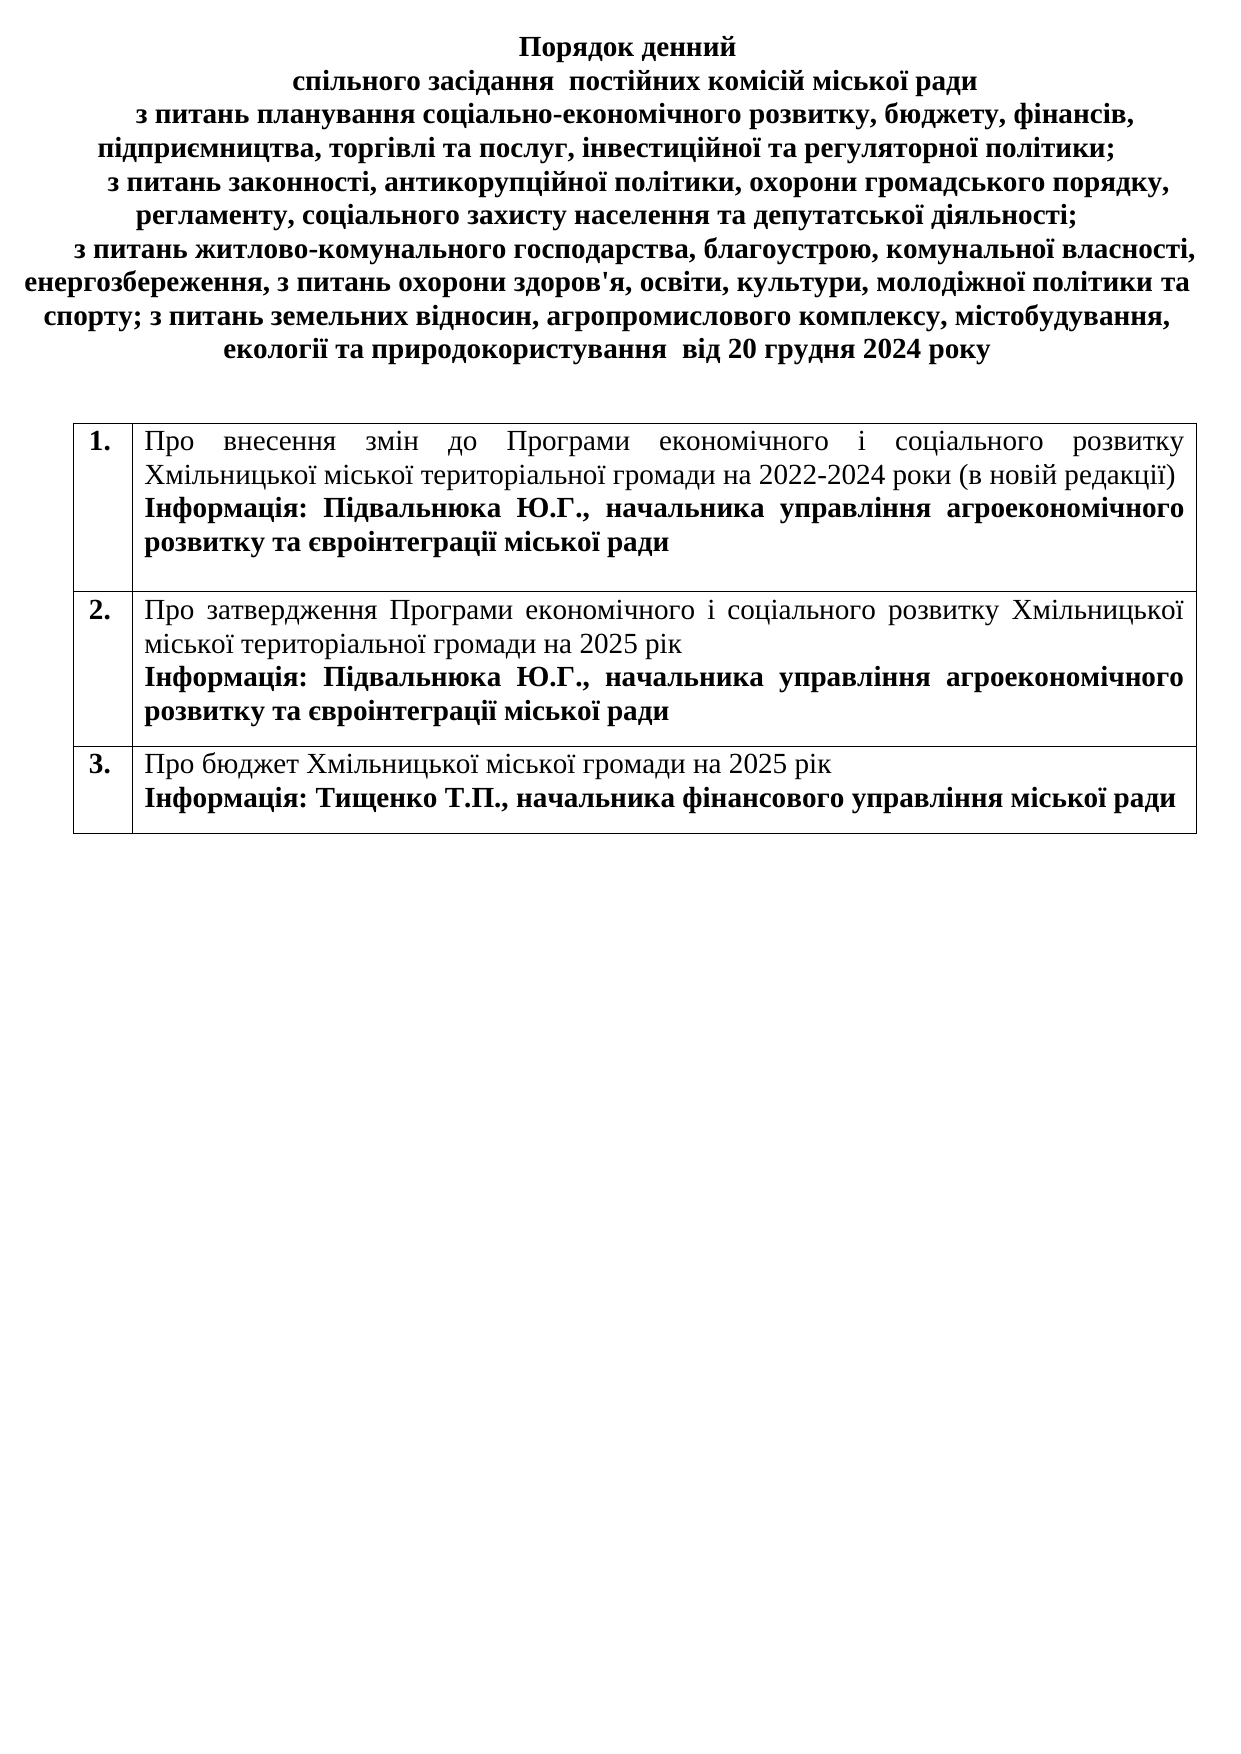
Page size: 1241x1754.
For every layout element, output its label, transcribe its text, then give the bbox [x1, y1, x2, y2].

text Порядок денний [59, 29, 1196, 63]
table_cell Про бюджет Хмільницької міської громади на 2025 рік Інформація: Тищенко Т.П., начальника фінансового управління міської ради [133, 747, 1196, 833]
text з питань житлово-комунального господарства, благоустрою, комунальної власності, енергозбереження, з питань охорони здоров'я, освіти, культури, молодіжної політики та спорту; з питань земельних відносин, агропромислового комплексу, містобудування, екології та природокористування від 20 грудня 2024 року [18, 231, 1196, 365]
table_cell Про затвердження Програми економічного і соціального розвитку Хмільницької міської територіальної громади на 2025 рік Інформація: Підвальнюка Ю.Г., начальника управління агроекономічного розвитку та євроінтеграції міської ради [133, 592, 1196, 746]
text з питань планування соціально-економічного розвитку, бюджету, фінансів, підприємництва, торгівлі та послуг, інвестиційної та регуляторної політики; [18, 97, 1196, 164]
table_cell [74, 592, 132, 746]
table_cell [74, 747, 132, 833]
text з питань законності, антикорупційної політики, охорони громадського порядку, регламенту, соціального захисту населення та депутатської діяльності; [18, 164, 1196, 231]
table_header [74, 424, 132, 591]
table_header Про внесення змін до Програми економічного і соціального розвитку Хмільницької міської територіальної громади на 2022-2024 роки (в новій редакції) Інформація: Підвальнюка Ю.Г., начальника управління агроекономічного розвитку та євроінтеграції міської ради [133, 424, 1196, 591]
text спільного засідання постійних комісій міської ради [18, 63, 1196, 97]
